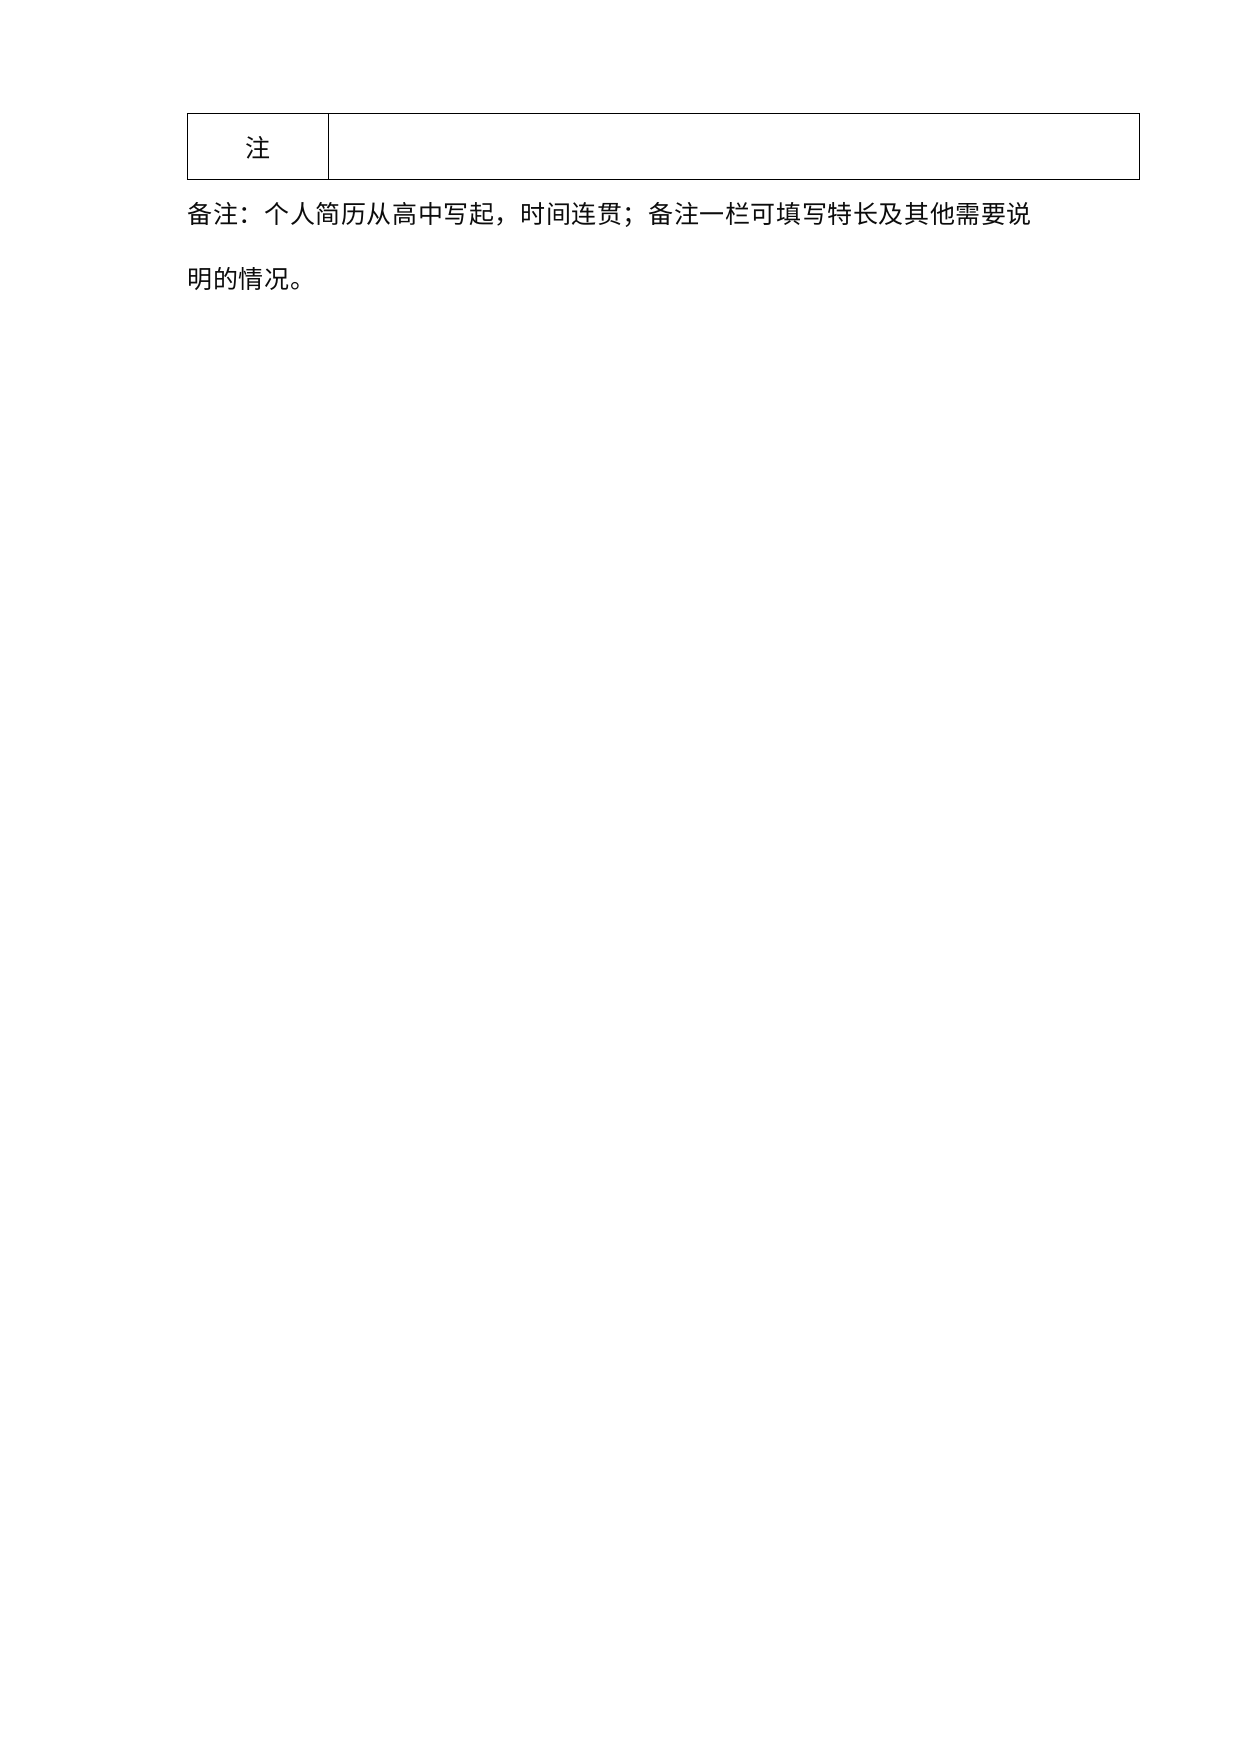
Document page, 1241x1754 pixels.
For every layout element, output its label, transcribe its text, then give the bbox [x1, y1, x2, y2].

text 备注：个人简历从高中写起，时间连贯；备注一栏可填写特长及其他需要说明的情况。 [187, 180, 1053, 310]
table_cell 备 注 [188, 114, 328, 179]
table_cell [329, 114, 1139, 179]
